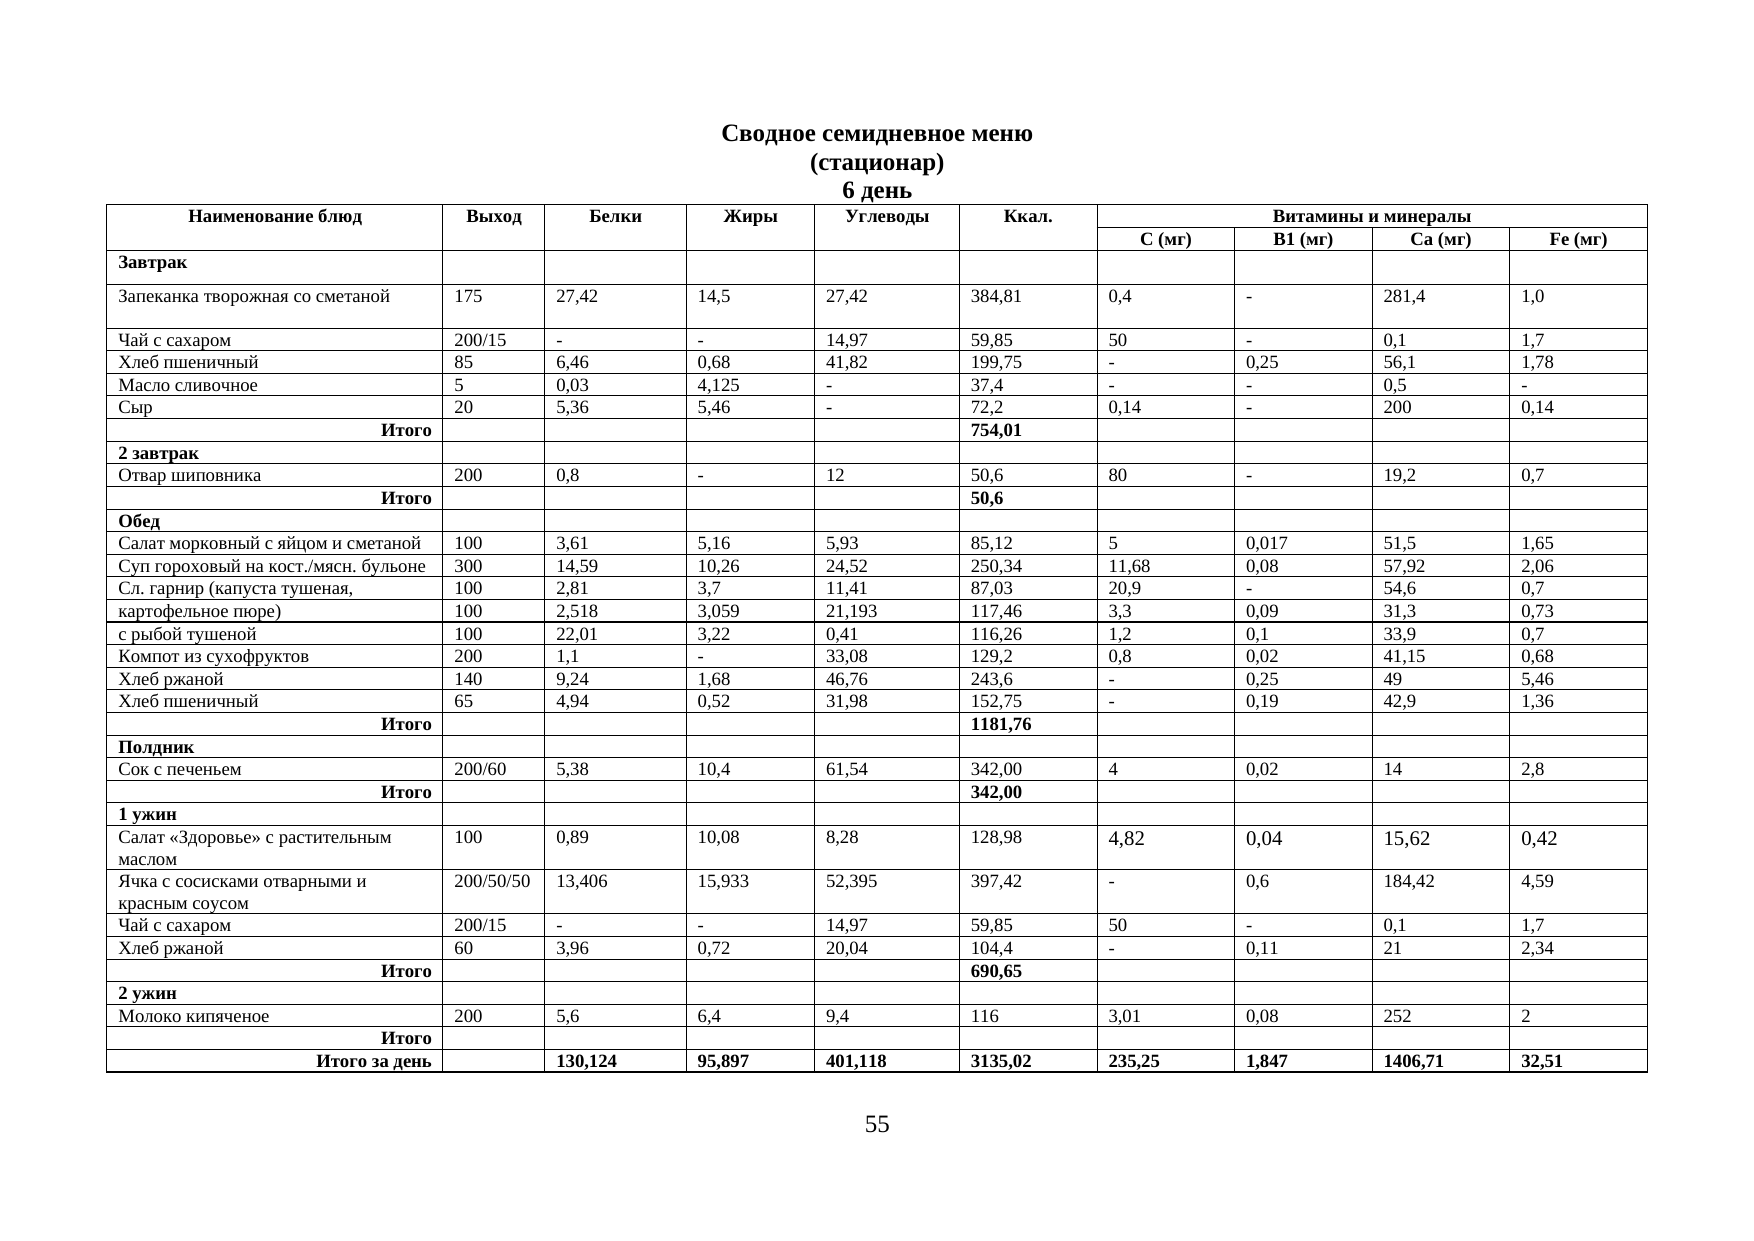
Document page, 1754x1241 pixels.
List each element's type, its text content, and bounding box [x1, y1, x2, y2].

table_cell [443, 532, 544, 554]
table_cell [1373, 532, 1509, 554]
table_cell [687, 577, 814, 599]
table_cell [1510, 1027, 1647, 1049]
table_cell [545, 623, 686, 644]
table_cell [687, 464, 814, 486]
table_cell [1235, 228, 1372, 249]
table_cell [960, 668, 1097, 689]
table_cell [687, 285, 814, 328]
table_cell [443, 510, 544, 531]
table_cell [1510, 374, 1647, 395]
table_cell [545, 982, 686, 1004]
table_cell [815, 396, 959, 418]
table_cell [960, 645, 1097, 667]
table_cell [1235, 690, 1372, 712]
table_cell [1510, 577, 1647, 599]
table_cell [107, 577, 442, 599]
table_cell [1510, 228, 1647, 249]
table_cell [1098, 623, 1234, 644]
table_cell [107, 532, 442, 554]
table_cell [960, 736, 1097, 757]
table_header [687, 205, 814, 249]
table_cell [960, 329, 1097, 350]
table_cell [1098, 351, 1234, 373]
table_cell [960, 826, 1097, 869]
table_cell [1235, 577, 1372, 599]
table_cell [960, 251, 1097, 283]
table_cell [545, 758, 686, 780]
text (стационар) [118, 147, 1636, 176]
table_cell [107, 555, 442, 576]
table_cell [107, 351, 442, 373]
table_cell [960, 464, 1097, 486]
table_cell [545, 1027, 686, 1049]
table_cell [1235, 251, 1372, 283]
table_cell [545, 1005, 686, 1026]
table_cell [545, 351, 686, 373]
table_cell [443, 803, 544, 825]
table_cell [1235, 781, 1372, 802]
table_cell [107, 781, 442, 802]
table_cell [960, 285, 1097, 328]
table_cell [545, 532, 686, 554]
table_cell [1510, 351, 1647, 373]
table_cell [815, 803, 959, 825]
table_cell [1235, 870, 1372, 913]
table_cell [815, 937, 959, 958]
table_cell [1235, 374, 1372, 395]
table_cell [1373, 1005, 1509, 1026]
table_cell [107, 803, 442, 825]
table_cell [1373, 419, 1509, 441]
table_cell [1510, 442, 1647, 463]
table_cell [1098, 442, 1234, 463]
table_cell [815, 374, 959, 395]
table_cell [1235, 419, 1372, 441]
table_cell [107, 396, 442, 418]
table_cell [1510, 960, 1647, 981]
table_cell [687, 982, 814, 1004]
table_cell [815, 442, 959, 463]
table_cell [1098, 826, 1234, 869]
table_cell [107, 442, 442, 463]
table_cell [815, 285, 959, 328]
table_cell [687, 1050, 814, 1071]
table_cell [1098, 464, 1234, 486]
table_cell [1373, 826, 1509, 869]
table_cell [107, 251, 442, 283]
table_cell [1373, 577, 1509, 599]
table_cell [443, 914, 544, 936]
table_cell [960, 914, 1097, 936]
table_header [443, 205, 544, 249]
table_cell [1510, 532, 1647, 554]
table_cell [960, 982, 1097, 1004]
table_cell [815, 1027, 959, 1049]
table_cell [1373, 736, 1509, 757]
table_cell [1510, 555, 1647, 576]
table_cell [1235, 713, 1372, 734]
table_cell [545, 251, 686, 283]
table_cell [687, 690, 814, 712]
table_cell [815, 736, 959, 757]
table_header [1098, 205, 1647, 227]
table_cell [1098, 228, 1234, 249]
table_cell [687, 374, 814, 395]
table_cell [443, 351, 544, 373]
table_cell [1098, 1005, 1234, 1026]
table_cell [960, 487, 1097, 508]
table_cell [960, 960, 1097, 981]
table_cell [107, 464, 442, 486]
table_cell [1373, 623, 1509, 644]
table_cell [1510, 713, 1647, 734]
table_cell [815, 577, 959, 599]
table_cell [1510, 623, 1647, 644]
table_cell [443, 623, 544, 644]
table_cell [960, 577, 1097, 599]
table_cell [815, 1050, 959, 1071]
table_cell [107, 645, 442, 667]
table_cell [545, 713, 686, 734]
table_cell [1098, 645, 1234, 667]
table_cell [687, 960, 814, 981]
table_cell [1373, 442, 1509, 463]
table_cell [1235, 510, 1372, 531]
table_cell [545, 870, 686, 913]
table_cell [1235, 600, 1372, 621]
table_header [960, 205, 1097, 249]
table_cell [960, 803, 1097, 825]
text 6 день [118, 176, 1636, 204]
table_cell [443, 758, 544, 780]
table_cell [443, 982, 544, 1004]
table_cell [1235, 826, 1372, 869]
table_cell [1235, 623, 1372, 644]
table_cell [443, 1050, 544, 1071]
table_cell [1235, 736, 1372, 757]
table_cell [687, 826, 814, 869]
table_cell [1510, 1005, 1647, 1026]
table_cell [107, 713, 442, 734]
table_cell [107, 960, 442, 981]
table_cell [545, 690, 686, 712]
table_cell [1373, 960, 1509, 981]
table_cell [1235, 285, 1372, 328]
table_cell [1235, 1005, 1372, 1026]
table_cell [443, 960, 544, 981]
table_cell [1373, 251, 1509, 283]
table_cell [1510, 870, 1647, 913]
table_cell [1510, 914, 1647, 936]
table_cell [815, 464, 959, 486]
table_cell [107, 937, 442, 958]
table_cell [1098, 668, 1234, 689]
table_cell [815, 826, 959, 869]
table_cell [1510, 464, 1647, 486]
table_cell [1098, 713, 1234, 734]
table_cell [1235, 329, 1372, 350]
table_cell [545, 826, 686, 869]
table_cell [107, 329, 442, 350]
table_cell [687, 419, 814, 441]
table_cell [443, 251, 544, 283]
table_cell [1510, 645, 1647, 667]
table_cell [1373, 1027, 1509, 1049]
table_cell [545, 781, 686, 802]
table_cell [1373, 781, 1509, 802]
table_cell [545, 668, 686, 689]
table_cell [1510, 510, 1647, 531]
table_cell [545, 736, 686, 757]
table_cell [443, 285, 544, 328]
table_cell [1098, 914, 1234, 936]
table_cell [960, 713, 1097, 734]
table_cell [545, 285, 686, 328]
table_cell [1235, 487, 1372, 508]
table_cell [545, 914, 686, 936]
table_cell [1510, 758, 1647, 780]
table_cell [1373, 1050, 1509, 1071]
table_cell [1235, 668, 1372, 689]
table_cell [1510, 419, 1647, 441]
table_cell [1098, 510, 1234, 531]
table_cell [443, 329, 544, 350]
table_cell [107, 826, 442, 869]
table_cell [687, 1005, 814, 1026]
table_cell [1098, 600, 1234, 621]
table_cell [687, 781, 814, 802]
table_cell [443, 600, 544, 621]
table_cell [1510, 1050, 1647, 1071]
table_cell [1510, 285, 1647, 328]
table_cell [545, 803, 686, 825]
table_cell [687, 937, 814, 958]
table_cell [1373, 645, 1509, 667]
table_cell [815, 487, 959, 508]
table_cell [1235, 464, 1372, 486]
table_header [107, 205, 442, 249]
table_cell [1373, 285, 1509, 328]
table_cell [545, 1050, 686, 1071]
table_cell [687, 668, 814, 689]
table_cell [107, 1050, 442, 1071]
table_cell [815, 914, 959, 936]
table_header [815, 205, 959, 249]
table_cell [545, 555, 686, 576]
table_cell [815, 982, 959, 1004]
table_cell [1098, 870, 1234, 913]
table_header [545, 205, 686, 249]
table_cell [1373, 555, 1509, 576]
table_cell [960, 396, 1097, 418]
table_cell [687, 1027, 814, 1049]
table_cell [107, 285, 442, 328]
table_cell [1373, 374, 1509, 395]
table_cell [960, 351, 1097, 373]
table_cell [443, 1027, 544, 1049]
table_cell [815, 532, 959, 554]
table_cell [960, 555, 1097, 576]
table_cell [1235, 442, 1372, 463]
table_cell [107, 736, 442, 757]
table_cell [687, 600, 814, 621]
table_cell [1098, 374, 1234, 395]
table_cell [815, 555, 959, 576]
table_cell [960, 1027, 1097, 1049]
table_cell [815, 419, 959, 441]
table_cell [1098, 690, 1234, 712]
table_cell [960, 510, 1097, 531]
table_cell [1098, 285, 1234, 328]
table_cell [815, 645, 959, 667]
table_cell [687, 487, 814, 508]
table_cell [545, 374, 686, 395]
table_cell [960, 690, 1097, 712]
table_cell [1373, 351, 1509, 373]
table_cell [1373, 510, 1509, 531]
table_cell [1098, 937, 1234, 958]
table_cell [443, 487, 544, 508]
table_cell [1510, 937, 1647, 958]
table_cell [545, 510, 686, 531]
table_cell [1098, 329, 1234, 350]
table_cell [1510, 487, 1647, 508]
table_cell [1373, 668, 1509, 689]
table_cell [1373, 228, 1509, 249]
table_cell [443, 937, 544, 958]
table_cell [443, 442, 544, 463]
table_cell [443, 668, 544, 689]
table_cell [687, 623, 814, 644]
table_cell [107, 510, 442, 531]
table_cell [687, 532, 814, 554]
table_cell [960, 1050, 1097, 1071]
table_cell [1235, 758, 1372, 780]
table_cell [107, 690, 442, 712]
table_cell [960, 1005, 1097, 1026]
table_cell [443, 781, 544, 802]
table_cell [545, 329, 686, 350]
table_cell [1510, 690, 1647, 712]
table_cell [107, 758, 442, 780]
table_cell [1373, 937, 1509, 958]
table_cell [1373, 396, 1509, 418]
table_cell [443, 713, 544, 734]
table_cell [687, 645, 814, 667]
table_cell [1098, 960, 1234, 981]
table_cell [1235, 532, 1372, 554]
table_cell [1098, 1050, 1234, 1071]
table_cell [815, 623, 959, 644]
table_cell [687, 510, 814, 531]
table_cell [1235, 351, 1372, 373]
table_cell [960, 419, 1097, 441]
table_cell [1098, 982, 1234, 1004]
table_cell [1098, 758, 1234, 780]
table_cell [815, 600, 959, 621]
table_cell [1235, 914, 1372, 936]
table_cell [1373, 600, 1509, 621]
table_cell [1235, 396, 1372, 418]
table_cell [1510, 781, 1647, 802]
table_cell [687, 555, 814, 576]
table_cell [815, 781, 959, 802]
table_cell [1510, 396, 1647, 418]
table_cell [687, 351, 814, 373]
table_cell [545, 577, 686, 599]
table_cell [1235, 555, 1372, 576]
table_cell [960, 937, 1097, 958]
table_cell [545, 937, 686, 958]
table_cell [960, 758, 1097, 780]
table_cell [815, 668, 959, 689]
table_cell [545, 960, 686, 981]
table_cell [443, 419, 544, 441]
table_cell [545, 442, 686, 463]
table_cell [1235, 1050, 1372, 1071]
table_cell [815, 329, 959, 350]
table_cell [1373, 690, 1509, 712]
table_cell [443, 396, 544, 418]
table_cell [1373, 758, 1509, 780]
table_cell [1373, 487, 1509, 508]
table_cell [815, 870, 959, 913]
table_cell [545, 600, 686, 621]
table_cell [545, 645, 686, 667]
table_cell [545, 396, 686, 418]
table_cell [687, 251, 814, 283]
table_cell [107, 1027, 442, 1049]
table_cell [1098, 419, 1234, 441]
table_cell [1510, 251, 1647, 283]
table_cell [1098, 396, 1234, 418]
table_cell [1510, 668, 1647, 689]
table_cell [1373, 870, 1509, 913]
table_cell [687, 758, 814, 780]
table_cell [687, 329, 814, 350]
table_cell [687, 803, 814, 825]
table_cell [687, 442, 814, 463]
text Сводное семидневное меню [118, 118, 1636, 147]
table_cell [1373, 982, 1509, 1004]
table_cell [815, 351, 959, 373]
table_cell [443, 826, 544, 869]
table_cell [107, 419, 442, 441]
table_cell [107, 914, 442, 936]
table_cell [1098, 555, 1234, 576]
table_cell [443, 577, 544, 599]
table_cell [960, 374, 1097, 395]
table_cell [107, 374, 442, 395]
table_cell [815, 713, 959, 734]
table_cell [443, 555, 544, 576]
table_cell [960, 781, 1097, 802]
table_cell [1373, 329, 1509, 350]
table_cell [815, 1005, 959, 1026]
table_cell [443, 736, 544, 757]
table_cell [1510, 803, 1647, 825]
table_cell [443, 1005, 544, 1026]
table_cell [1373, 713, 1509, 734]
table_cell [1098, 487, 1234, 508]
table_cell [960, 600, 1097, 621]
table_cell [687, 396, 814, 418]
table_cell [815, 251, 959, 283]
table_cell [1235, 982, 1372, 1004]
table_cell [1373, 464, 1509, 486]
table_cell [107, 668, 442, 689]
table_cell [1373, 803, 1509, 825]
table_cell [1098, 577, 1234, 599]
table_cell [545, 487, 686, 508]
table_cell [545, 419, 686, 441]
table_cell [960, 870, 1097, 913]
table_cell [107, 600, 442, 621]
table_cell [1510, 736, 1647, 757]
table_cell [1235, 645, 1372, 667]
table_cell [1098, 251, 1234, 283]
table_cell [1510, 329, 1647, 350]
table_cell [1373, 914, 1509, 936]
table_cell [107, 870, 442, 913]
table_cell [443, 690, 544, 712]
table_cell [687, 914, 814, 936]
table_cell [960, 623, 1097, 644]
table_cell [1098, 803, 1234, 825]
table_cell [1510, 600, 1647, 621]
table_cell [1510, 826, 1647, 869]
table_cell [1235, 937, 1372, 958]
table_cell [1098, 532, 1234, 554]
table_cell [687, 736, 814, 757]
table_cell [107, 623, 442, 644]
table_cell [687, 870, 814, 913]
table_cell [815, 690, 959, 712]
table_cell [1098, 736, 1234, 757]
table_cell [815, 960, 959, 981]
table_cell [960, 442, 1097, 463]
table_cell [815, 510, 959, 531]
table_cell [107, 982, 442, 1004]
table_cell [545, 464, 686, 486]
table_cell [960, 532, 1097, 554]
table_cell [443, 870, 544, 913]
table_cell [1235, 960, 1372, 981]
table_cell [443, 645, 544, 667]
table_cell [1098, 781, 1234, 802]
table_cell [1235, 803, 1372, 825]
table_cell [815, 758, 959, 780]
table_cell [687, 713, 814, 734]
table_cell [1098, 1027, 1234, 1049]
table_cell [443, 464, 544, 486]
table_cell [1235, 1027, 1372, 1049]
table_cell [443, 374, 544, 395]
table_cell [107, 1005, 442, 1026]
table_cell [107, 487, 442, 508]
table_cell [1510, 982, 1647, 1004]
